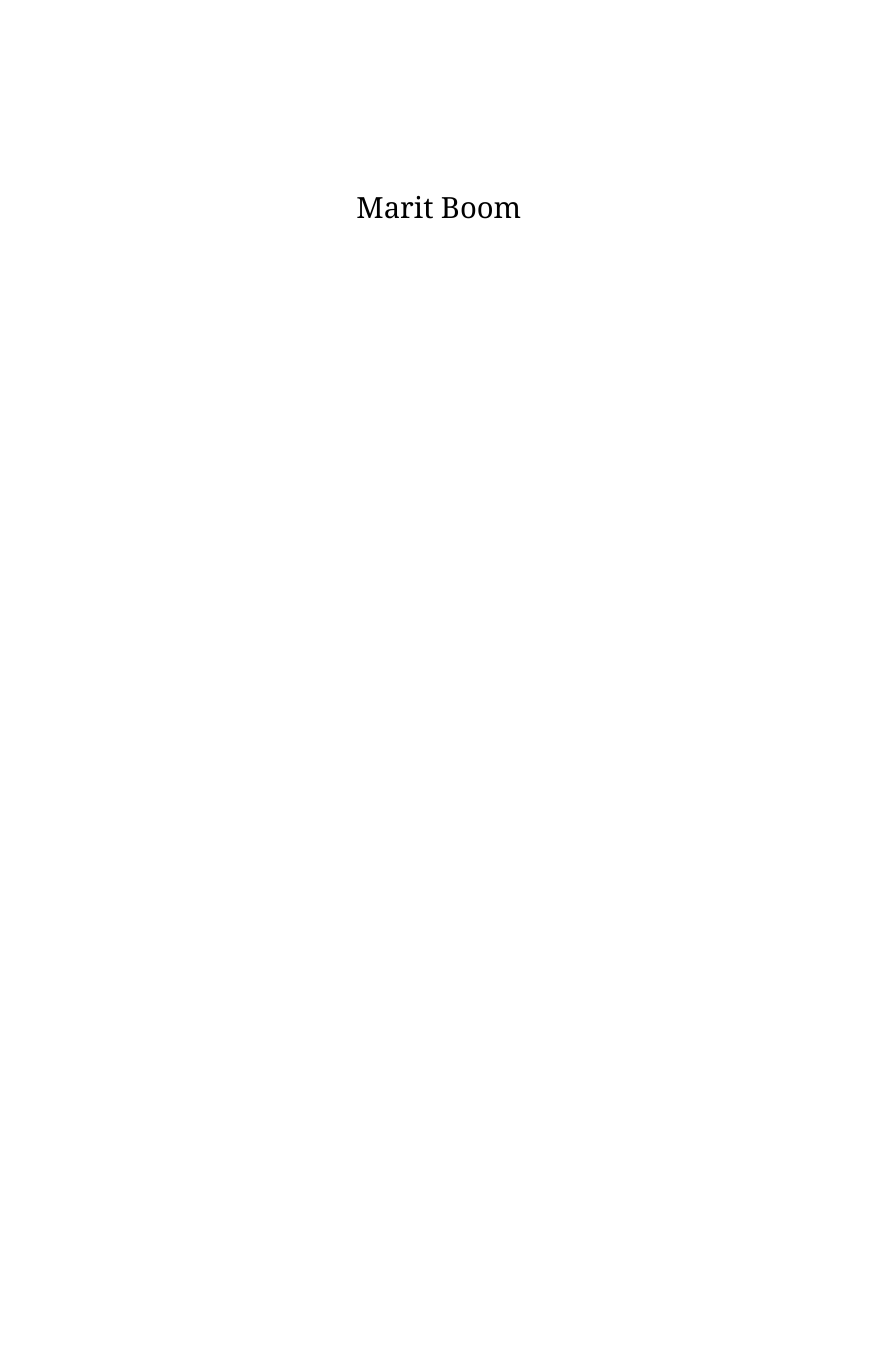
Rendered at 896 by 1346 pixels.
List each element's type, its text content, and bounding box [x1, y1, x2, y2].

text Marit Boom [135, 187, 742, 227]
